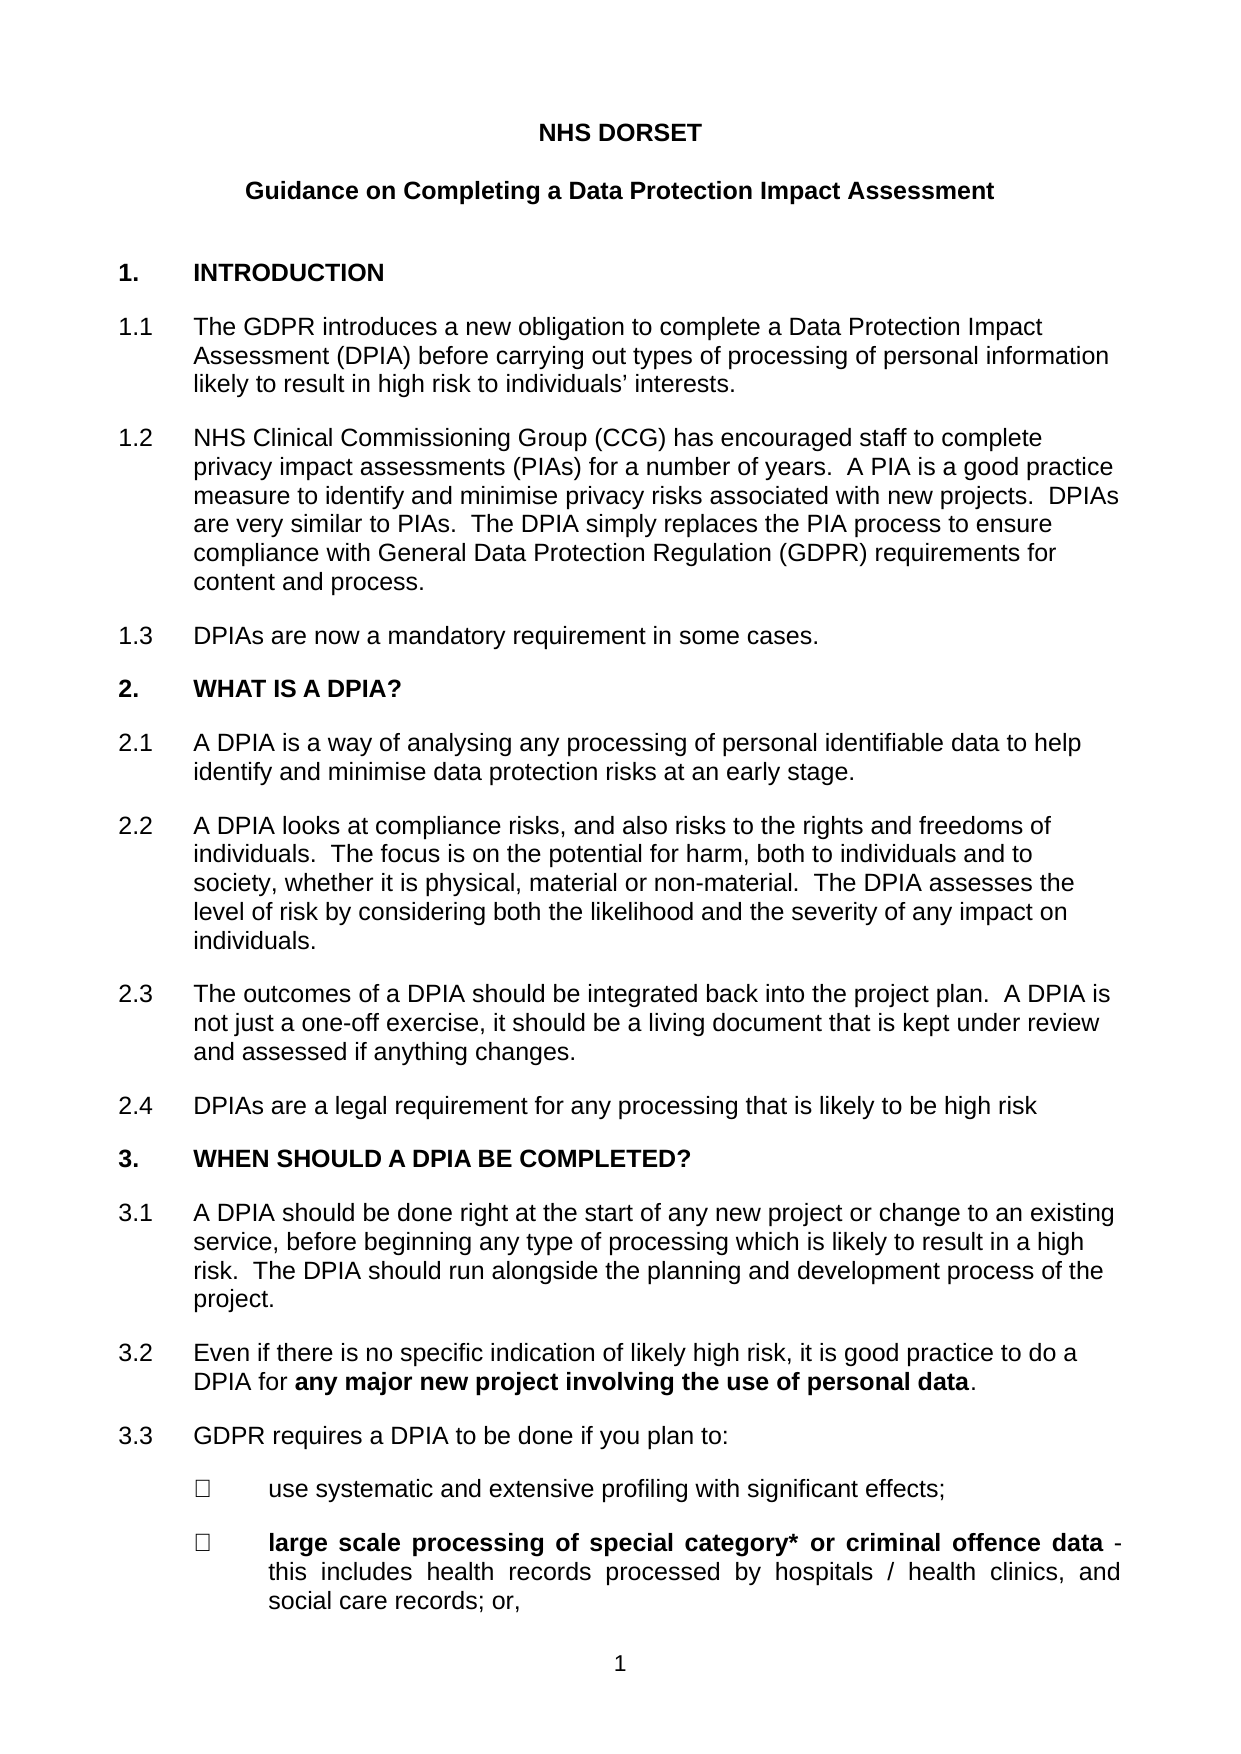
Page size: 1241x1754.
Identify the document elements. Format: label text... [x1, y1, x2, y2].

subtitle what is a dpia? [118, 674, 1122, 703]
subtitle A DPIA is a way of analysing any processing of personal identifiable data to help identify and minimise data protection risks at an early stage. [118, 728, 1122, 786]
subtitle DPIAs are now a mandatory requirement in some cases. [118, 621, 1122, 649]
subtitle Guidance on Completing a Data Protection Impact Assessment [118, 176, 1122, 204]
subtitle large scale processing of special category* or criminal offence data - this includes health records processed by hospitals / health clinics, and social care records; or, [193, 1528, 1122, 1614]
subtitle use systematic and extensive profiling with significant effects; [193, 1474, 1122, 1503]
subtitle The outcomes of a DPIA should be integrated back into the project plan. A DPIA is not just a one-off exercise, it should be a living document that is kept under review and assessed if anything changes. [118, 979, 1122, 1066]
subtitle Even if there is no specific indication of likely high risk, it is good practice to do a DPIA for any major new project involving the use of personal data. [118, 1338, 1122, 1396]
subtitle DPIAs are a legal requirement for any processing that is likely to be high risk [118, 1091, 1122, 1119]
subtitle introduction [118, 258, 1122, 287]
text NHS DORSET [118, 118, 1122, 147]
subtitle NHS Clinical Commissioning Group (CCG) has encouraged staff to complete privacy impact assessments (PIAs) for a number of years. A PIA is a good practice measure to identify and minimise privacy risks associated with new projects. DPIAs are very similar to PIAs. The DPIA simply replaces the PIA process to ensure compliance with General Data Protection Regulation (GDPR) requirements for content and process. [118, 423, 1122, 596]
subtitle The GDPR introduces a new obligation to complete a Data Protection Impact Assessment (DPIA) before carrying out types of processing of personal information likely to result in high risk to individuals’ interests. [118, 312, 1122, 398]
subtitle A DPIA should be done right at the start of any new project or change to an existing service, before beginning any type of processing which is likely to result in a high risk. The DPIA should run alongside the planning and development process of the project. [118, 1198, 1122, 1313]
subtitle when should a DPIA be completed? [118, 1144, 1122, 1173]
subtitle GDPR requires a DPIA to be done if you plan to: [118, 1421, 1122, 1449]
subtitle A DPIA looks at compliance risks, and also risks to the rights and freedoms of individuals. The focus is on the potential for harm, both to individuals and to society, whether it is physical, material or non-material. The DPIA assesses the level of risk by considering both the likelihood and the severity of any impact on individuals. [118, 811, 1122, 954]
